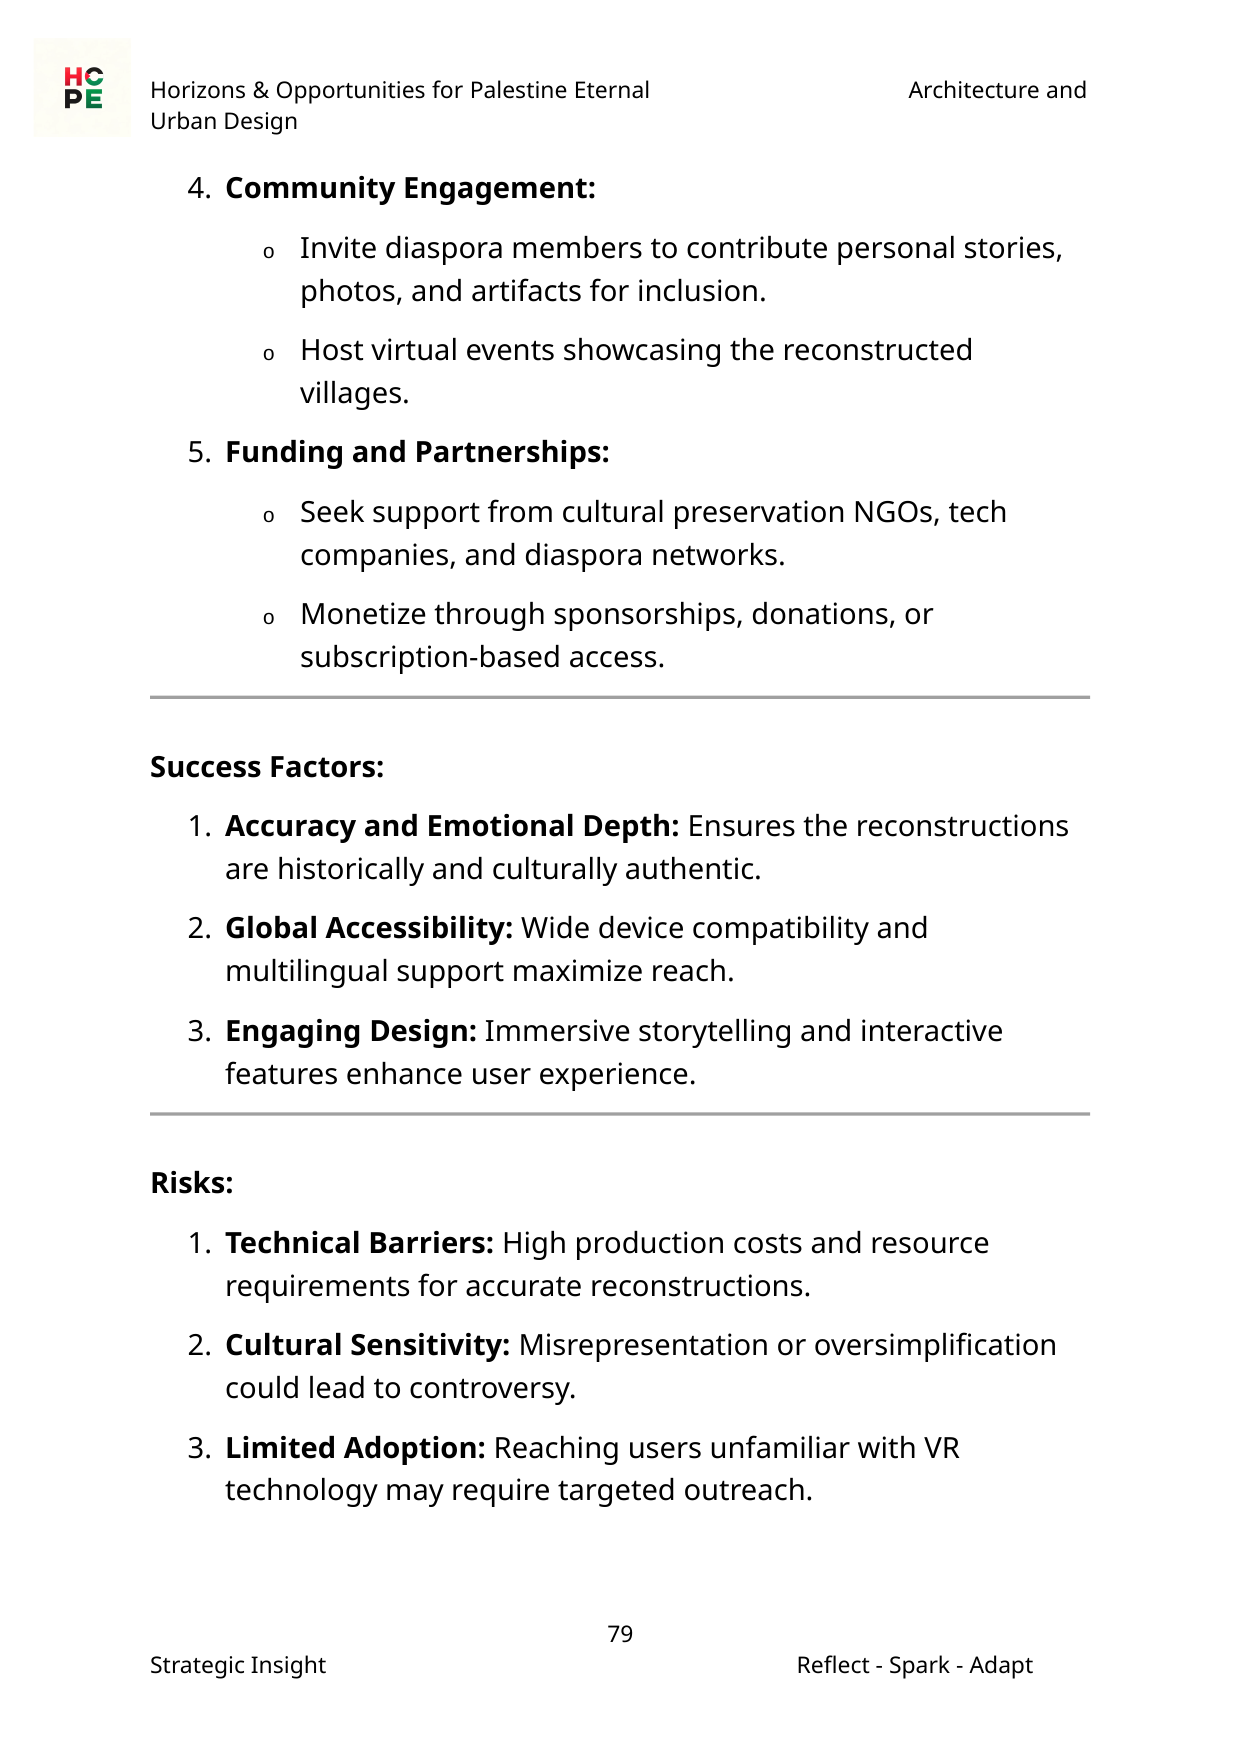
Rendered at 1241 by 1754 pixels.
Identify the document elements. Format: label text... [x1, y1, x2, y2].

list Technical Barriers: High production costs and resource requirements for accurate reconstructions. [187, 1222, 1090, 1305]
list Engaging Design: Immersive storytelling and interactive features enhance user experience. [187, 1010, 1090, 1093]
list Funding and Partnerships: [187, 432, 1090, 471]
list Cultural Sensitivity: Misrepresentation or oversimplification could lead to controversy. [187, 1324, 1090, 1407]
list Seek support from cultural preservation NGOs, tech companies, and diaspora networks. [262, 491, 1090, 573]
list Monetize through sponsorships, donations, or subscription-based access. [262, 593, 1090, 676]
text Success Factors: [150, 746, 1090, 786]
text Risks: [150, 1163, 1090, 1202]
list Limited Adoption: Reaching users unfamiliar with VR technology may require targeted outreach. [187, 1427, 1090, 1509]
list Invite diaspora members to contribute personal stories, photos, and artifacts for inclusion. [262, 227, 1090, 309]
list Accuracy and Emotional Depth: Ensures the reconstructions are historically and culturally authentic. [187, 806, 1090, 888]
list Host virtual events showcasing the reconstructed villages. [262, 329, 1090, 412]
list Community Engagement: [187, 167, 1090, 207]
picture [33, 38, 132, 137]
list Global Accessibility: Wide device compatibility and multilingual support maximize reach. [187, 908, 1090, 990]
